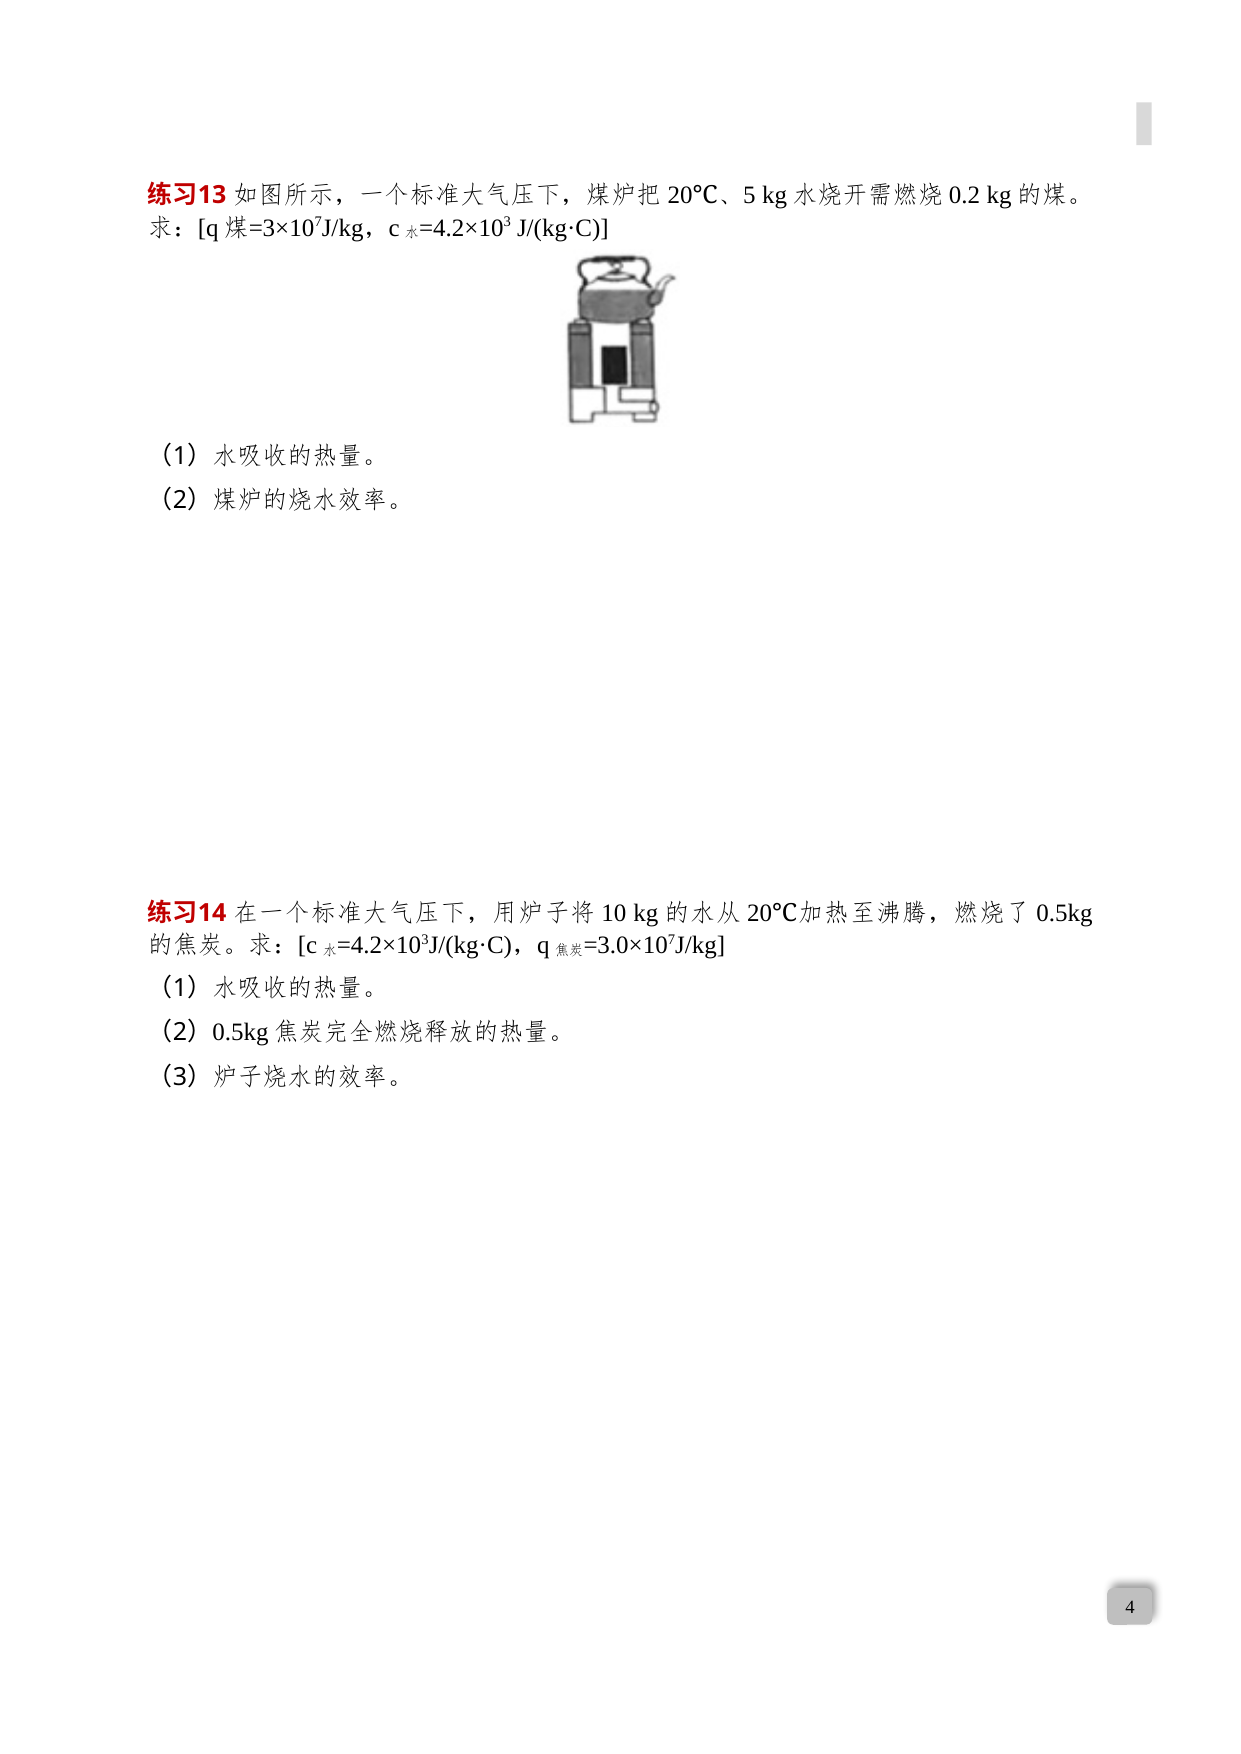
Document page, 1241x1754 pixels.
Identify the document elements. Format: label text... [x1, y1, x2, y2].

text 水吸收的热量。 [148, 967, 1092, 1004]
picture [560, 249, 680, 427]
text 如图所示，一个标准大气压下，煤炉把20℃、5 kg水烧开需燃烧0.2 kg的煤。求：[q煤=3×107J/kg，c水=4.2×103 J/(kg·C)] [148, 175, 1092, 242]
text 炉子烧水的效率。 [148, 1056, 1092, 1092]
text 煤炉的烧水效率。 [148, 479, 1092, 516]
text 水吸收的热量。 [148, 435, 1092, 471]
text 0.5kg焦炭完全燃烧释放的热量。 [148, 1012, 1092, 1048]
text 在一个标准大气压下，用炉子将10 kg的水从20℃加热至沸腾，燃烧了0.5kg的焦炭。求：[c水=4.2×103J/(kg·C)，q焦炭=3.0×107J/kg] [148, 893, 1092, 959]
